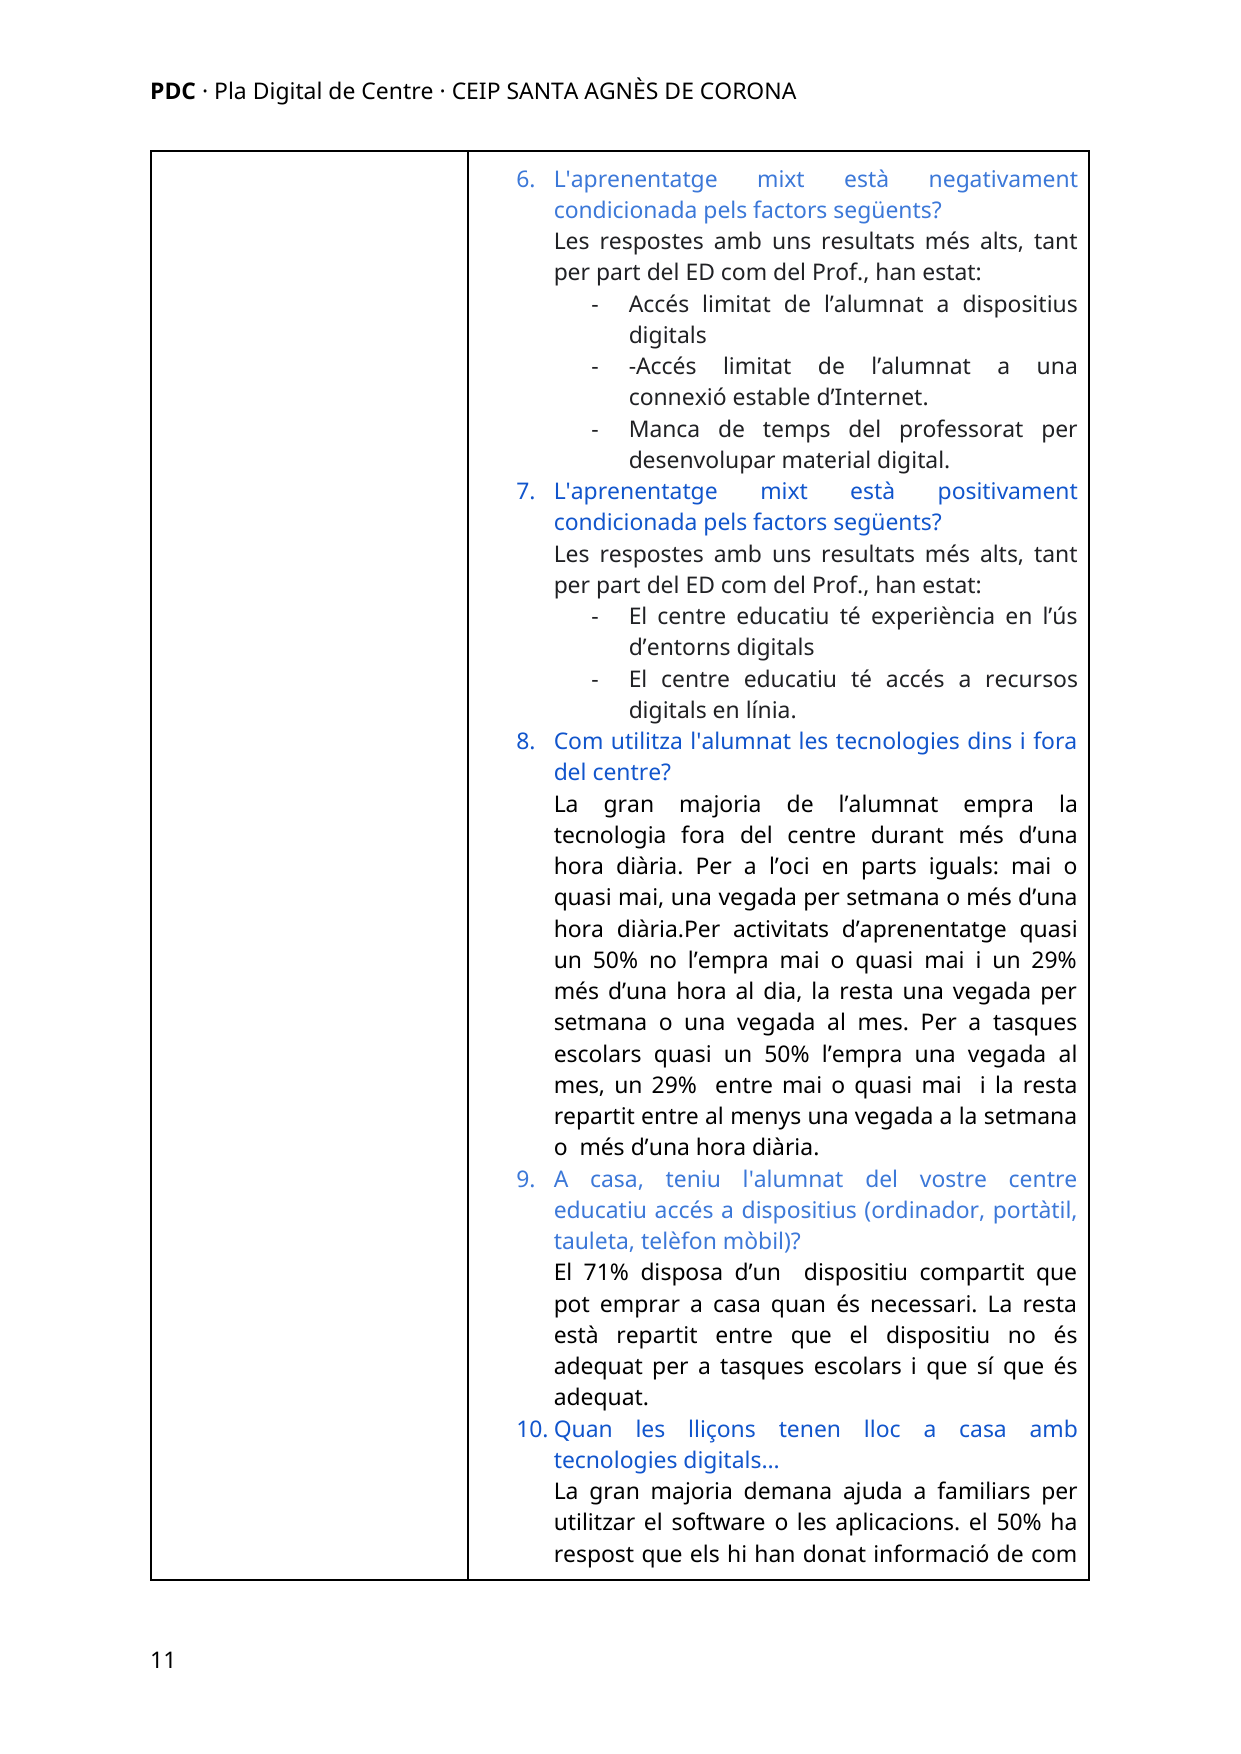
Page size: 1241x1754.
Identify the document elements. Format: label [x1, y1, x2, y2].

table_cell [469, 152, 1088, 1579]
table_cell [152, 152, 467, 1579]
